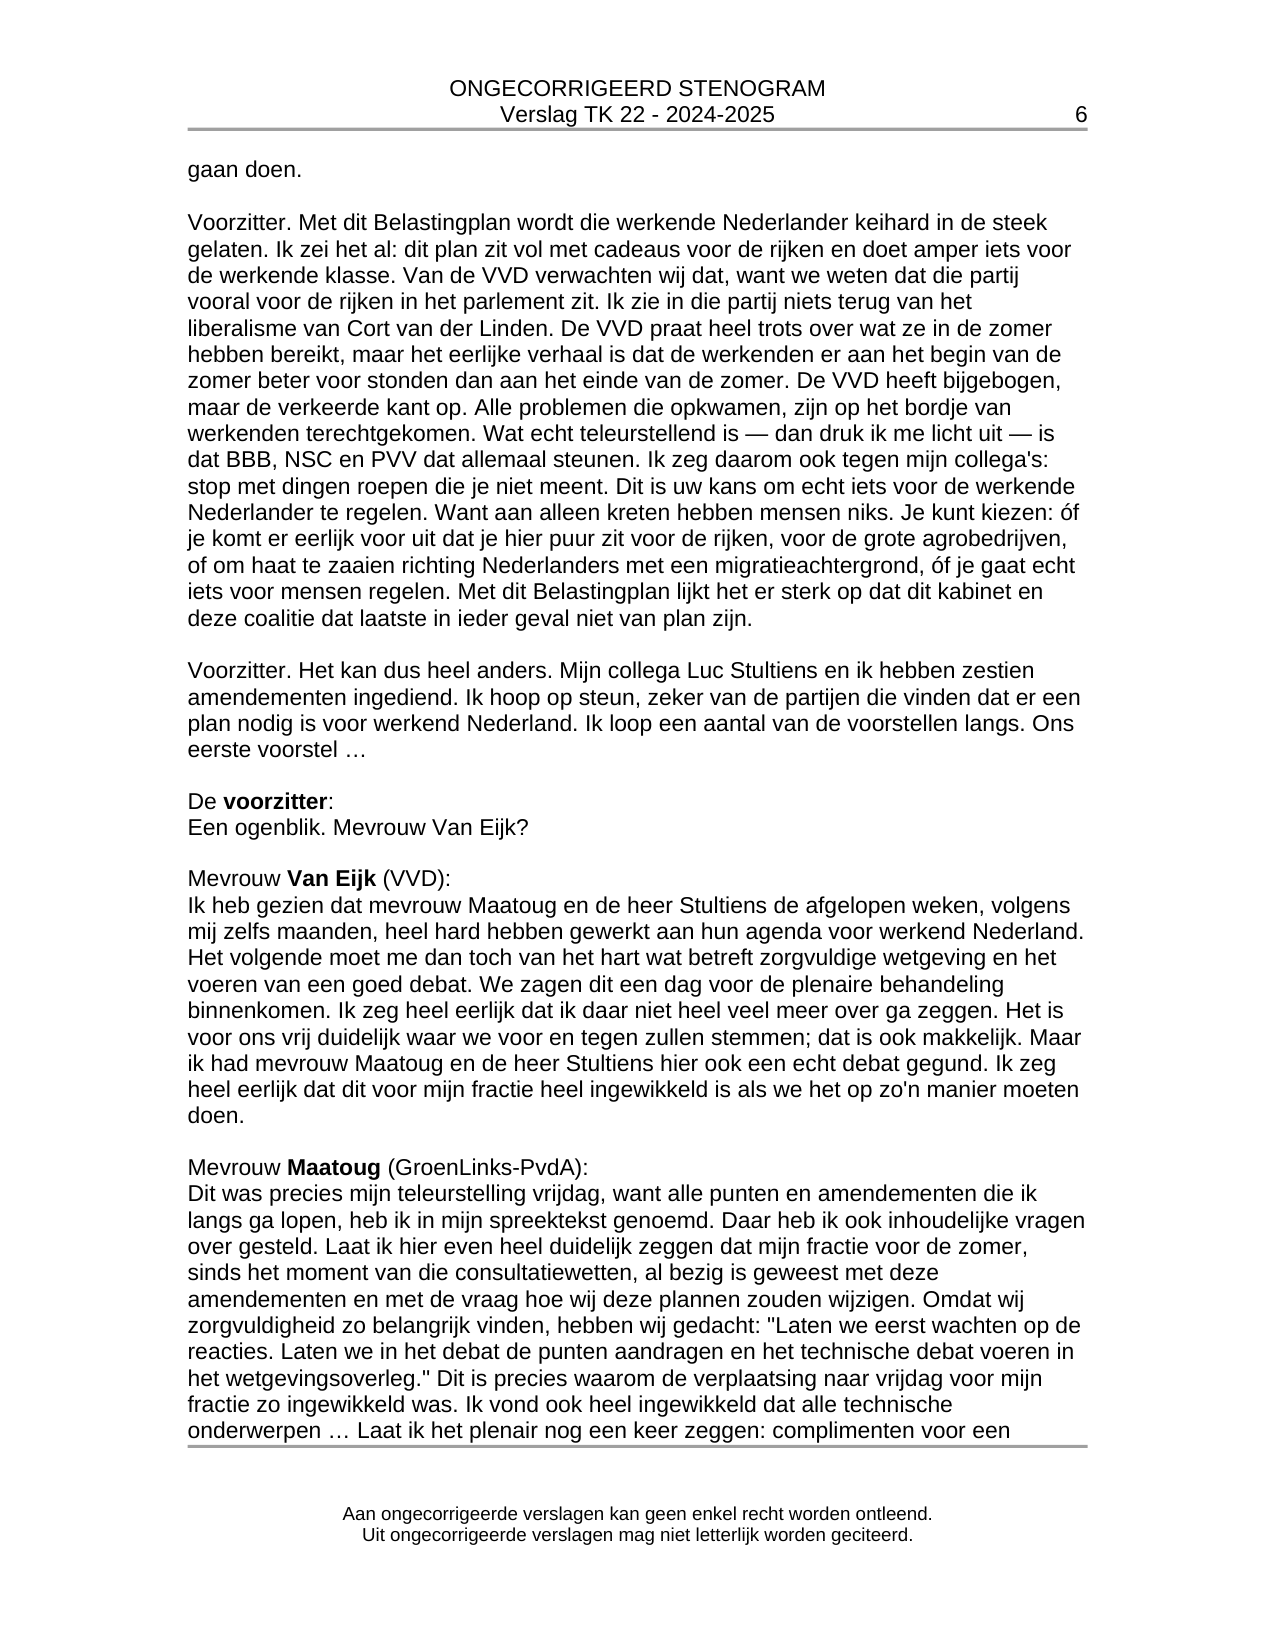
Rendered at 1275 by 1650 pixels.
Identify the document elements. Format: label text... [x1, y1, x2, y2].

text De voorzitter: Een ogenblik. Mevrouw Van Eijk? [187, 788, 1087, 840]
text Mevrouw Van Eijk (VVD): Ik heb gezien dat mevrouw Maatoug en de heer Stultiens de afgelopen weken, volgens mij zelfs maanden, heel hard hebben gewerkt aan hun agenda voor werkend Nederland. Het volgende moet me dan toch van het hart wat betreft zorgvuldige wetgeving en het voeren van een goed debat. We zagen dit een dag voor de plenaire behandeling binnenkomen. Ik zeg heel eerlijk dat ik daar niet heel veel meer over ga zeggen. Het is voor ons vrij duidelijk waar we voor en tegen zullen stemmen; dat is ook makkelijk. Maar ik had mevrouw Maatoug en de heer Stultiens hier ook een echt debat gegund. Ik zeg heel eerlijk dat dit voor mijn fractie heel ingewikkeld is als we het op zo'n manier moeten doen. [187, 865, 1087, 1129]
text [187, 1154, 1087, 1444]
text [187, 156, 1087, 763]
